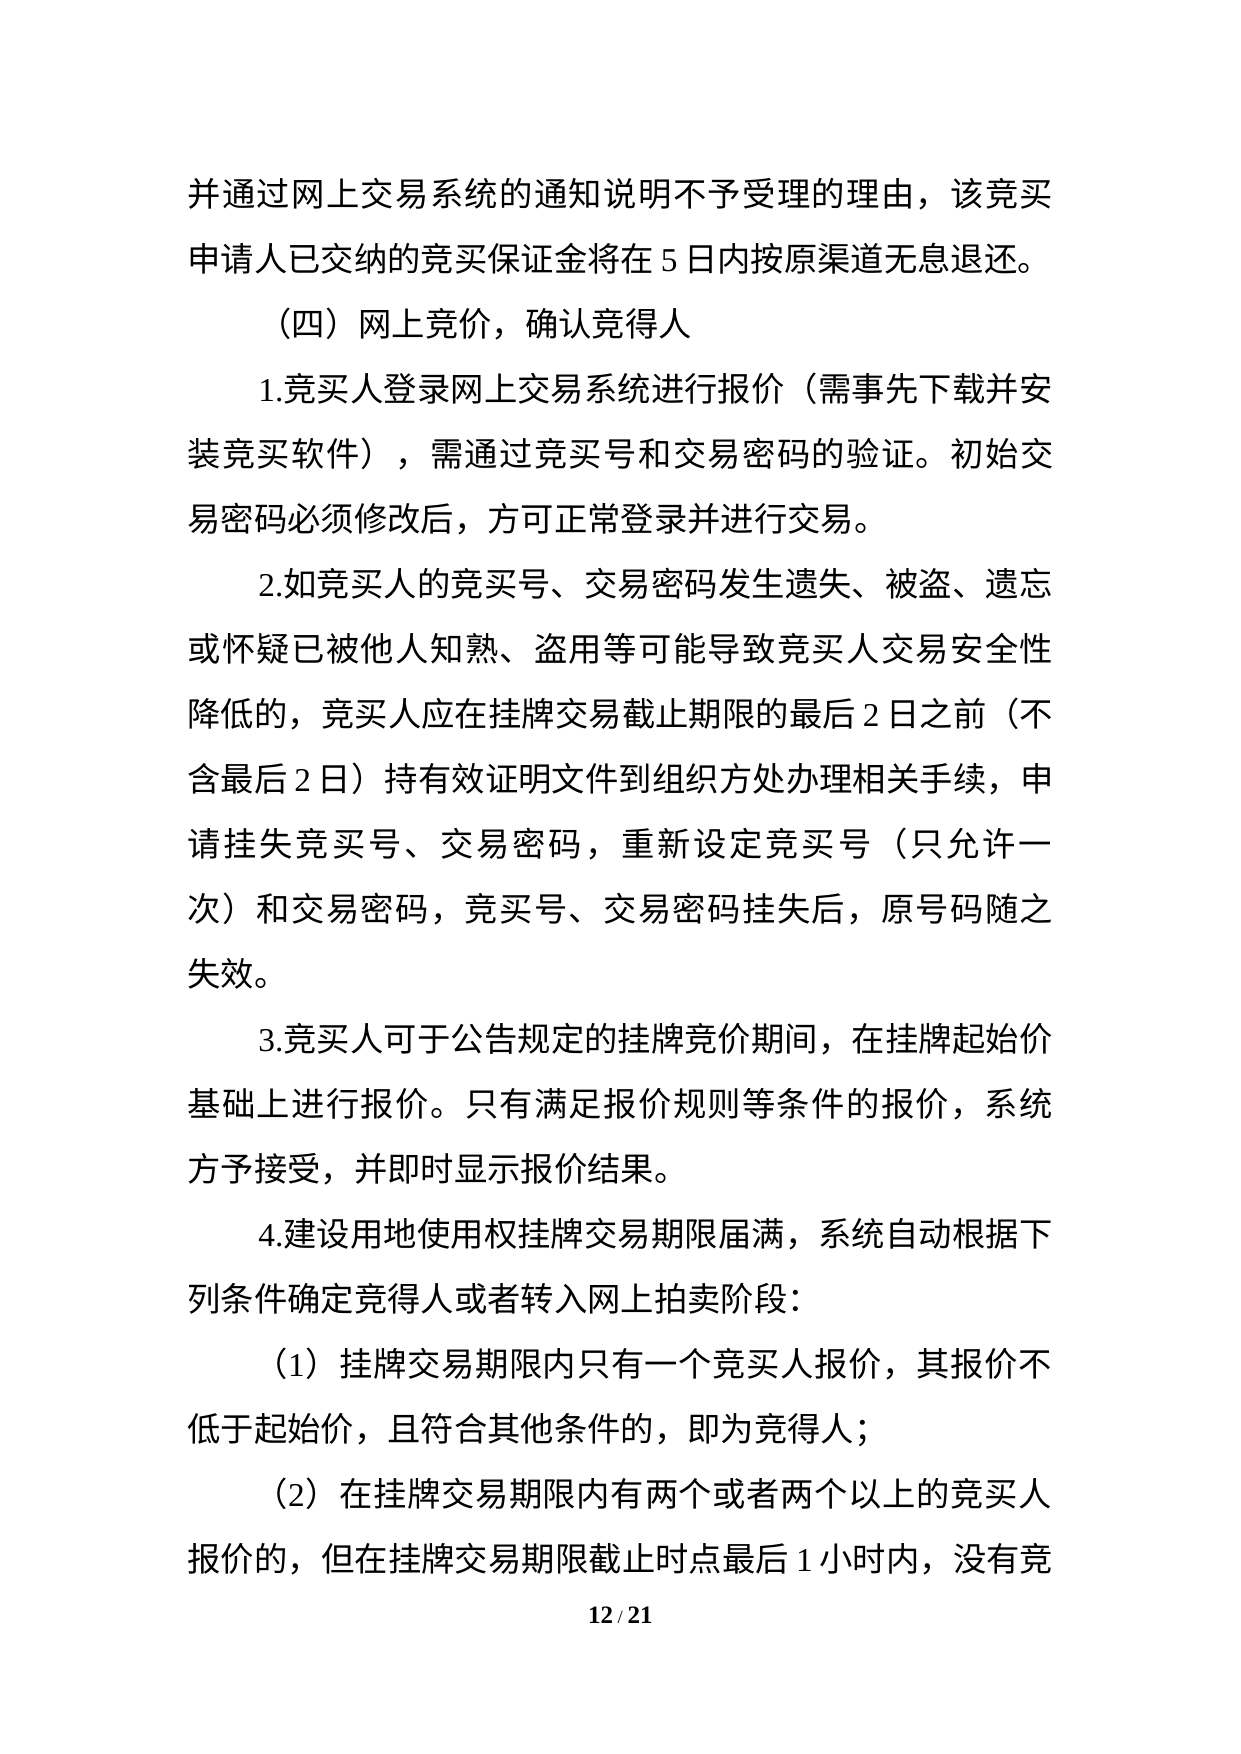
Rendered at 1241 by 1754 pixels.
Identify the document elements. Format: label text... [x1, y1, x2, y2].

text （1）挂牌交易期限内只有一个竞买人报价，其报价不低于起始价，且符合其他条件的，即为竞得人； [187, 1329, 1053, 1459]
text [187, 159, 1053, 289]
text 3.竞买人可于公告规定的挂牌竞价期间，在挂牌起始价基础上进行报价。只有满足报价规则等条件的报价，系统方予接受，并即时显示报价结果。 [187, 1004, 1053, 1199]
text 1.竞买人登录网上交易系统进行报价（需事先下载并安装竞买软件），需通过竞买号和交易密码的验证。初始交易密码必须修改后，方可正常登录并进行交易。 [187, 354, 1053, 549]
text 2.如竞买人的竞买号、交易密码发生遗失、被盗、遗忘或怀疑已被他人知熟、盗用等可能导致竞买人交易安全性降低的，竞买人应在挂牌交易截止期限的最后2日之前（不含最后2日）持有效证明文件到组织方处办理相关手续，申请挂失竞买号、交易密码，重新设定竞买号（只允许一次）和交易密码，竞买号、交易密码挂失后，原号码随之失效。 [187, 549, 1053, 1004]
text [187, 1459, 1053, 1589]
text （四）网上竞价，确认竞得人 [187, 289, 1053, 354]
text 4.建设用地使用权挂牌交易期限届满，系统自动根据下列条件确定竞得人或者转入网上拍卖阶段： [187, 1199, 1053, 1329]
